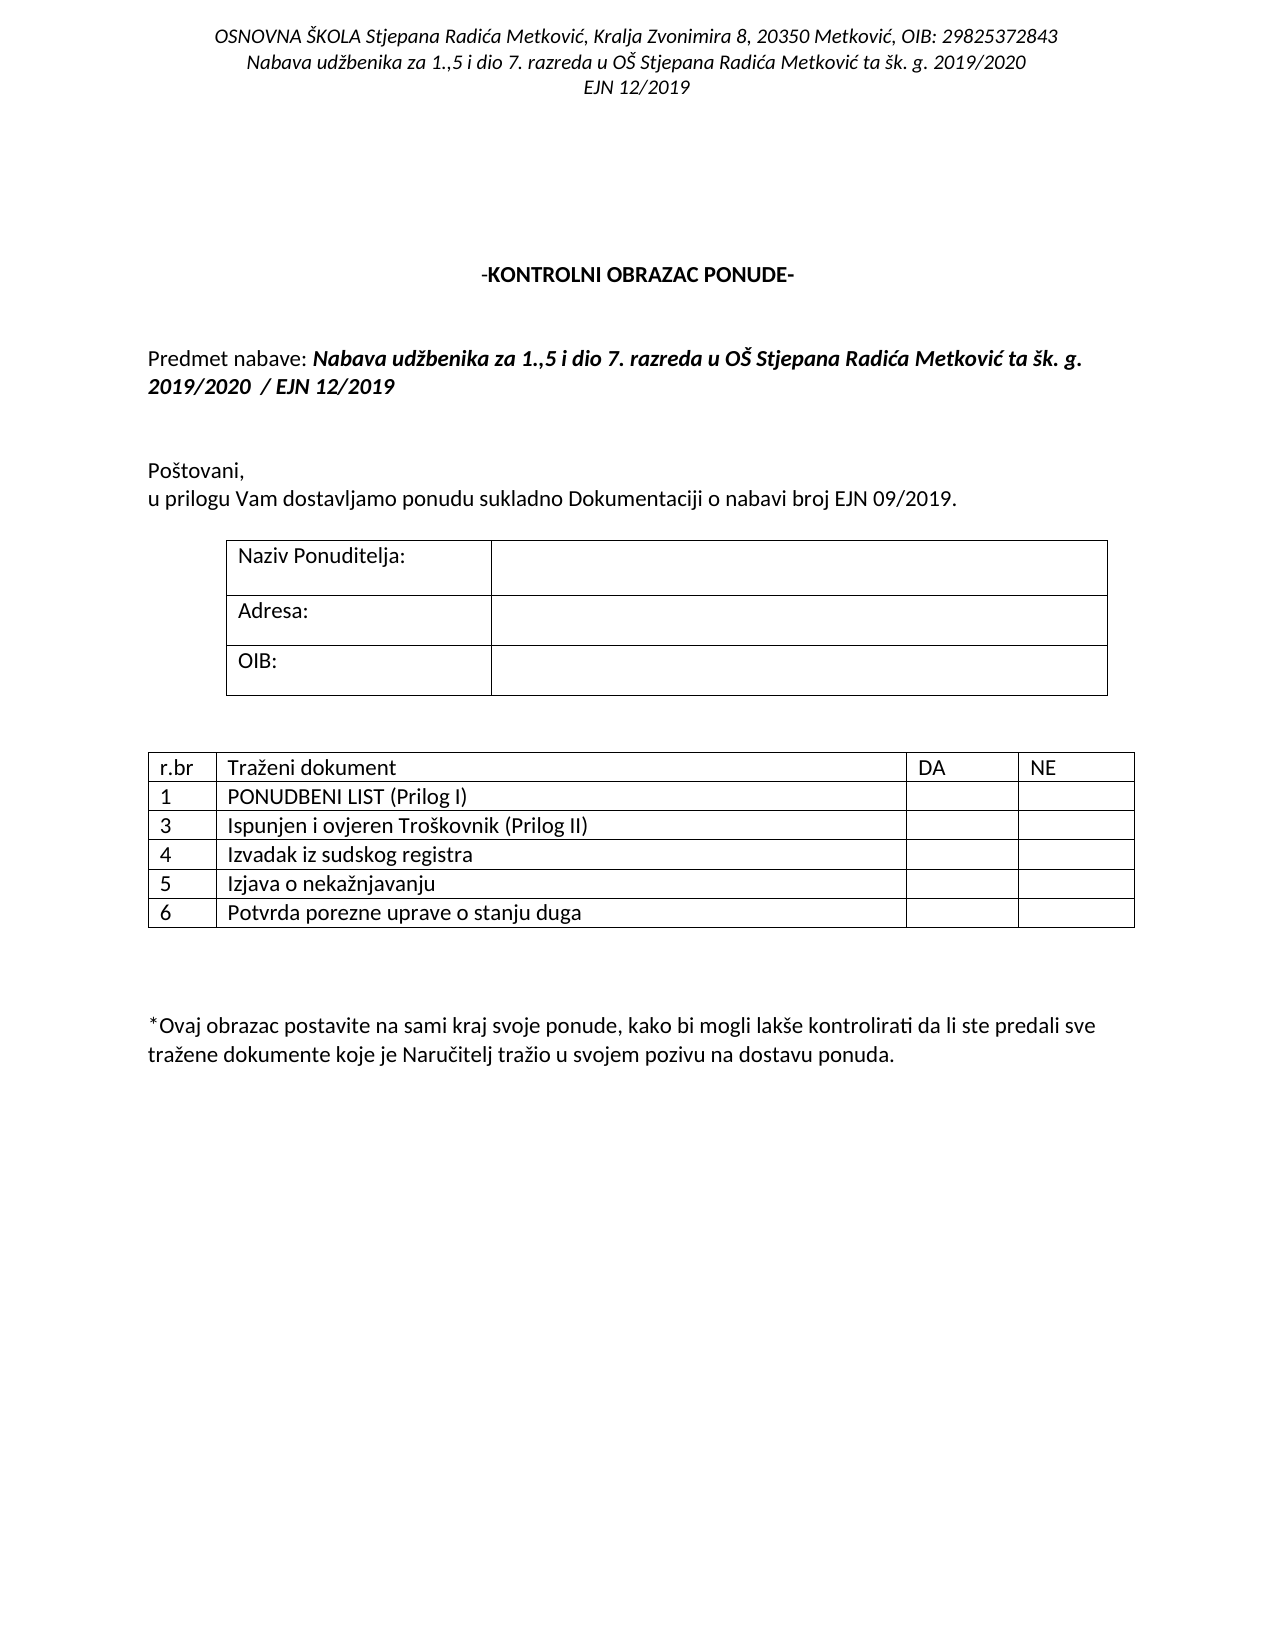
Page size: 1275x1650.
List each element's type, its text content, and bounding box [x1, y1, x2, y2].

table_header Traženi dokument [217, 753, 906, 781]
table_cell [492, 596, 1107, 645]
table_header r.br [149, 753, 216, 781]
text *Ovaj obrazac postavite na sami kraj svoje ponude, kako bi mogli lakše kontrolirati da li ste predali sve tražene dokumente koje je Naručitelj tražio u svojem pozivu na dostavu ponuda. [148, 1012, 1127, 1068]
table_cell [1019, 899, 1134, 927]
table_cell Izjava o nekažnjavanju [217, 870, 906, 897]
table_cell [907, 811, 1018, 839]
table_cell OIB: [227, 646, 491, 695]
text u prilogu Vam dostavljamo ponudu sukladno Dokumentaciji o nabavi broj EJN 09/2019. [148, 484, 1127, 512]
table_cell [1019, 840, 1134, 868]
text Poštovani, [148, 456, 1127, 484]
text -KONTROLNI OBRAZAC PONUDE- [148, 260, 1127, 288]
table_cell [492, 646, 1107, 695]
table_cell PONUDBENI LIST (Prilog I) [217, 782, 906, 810]
table_header NE [1019, 753, 1134, 781]
table_header [492, 541, 1107, 595]
table_cell Izvadak iz sudskog registra [217, 840, 906, 868]
table_cell [907, 782, 1018, 810]
table_header Naziv Ponuditelja: [227, 541, 491, 595]
table_cell 3 [149, 811, 216, 839]
table_cell [907, 870, 1018, 897]
table_cell [907, 840, 1018, 868]
table_cell 4 [149, 840, 216, 868]
table_cell Ispunjen i ovjeren Troškovnik (Prilog II) [217, 811, 906, 839]
table_cell [1019, 782, 1134, 810]
table_cell 5 [149, 870, 216, 897]
table_cell 1 [149, 782, 216, 810]
table_header DA [907, 753, 1018, 781]
table_cell 6 [149, 899, 216, 927]
table_cell [907, 899, 1018, 927]
table_cell [1019, 811, 1134, 839]
table_cell Potvrda porezne uprave o stanju duga [217, 899, 906, 927]
table_cell Adresa: [227, 596, 491, 645]
table_cell [1019, 870, 1134, 897]
text Predmet nabave: Nabava udžbenika za 1.,5 i dio 7. razreda u OŠ Stjepana Radića Metković ta šk. g. 2019/2020 / EJN 12/2019 [148, 344, 1127, 400]
